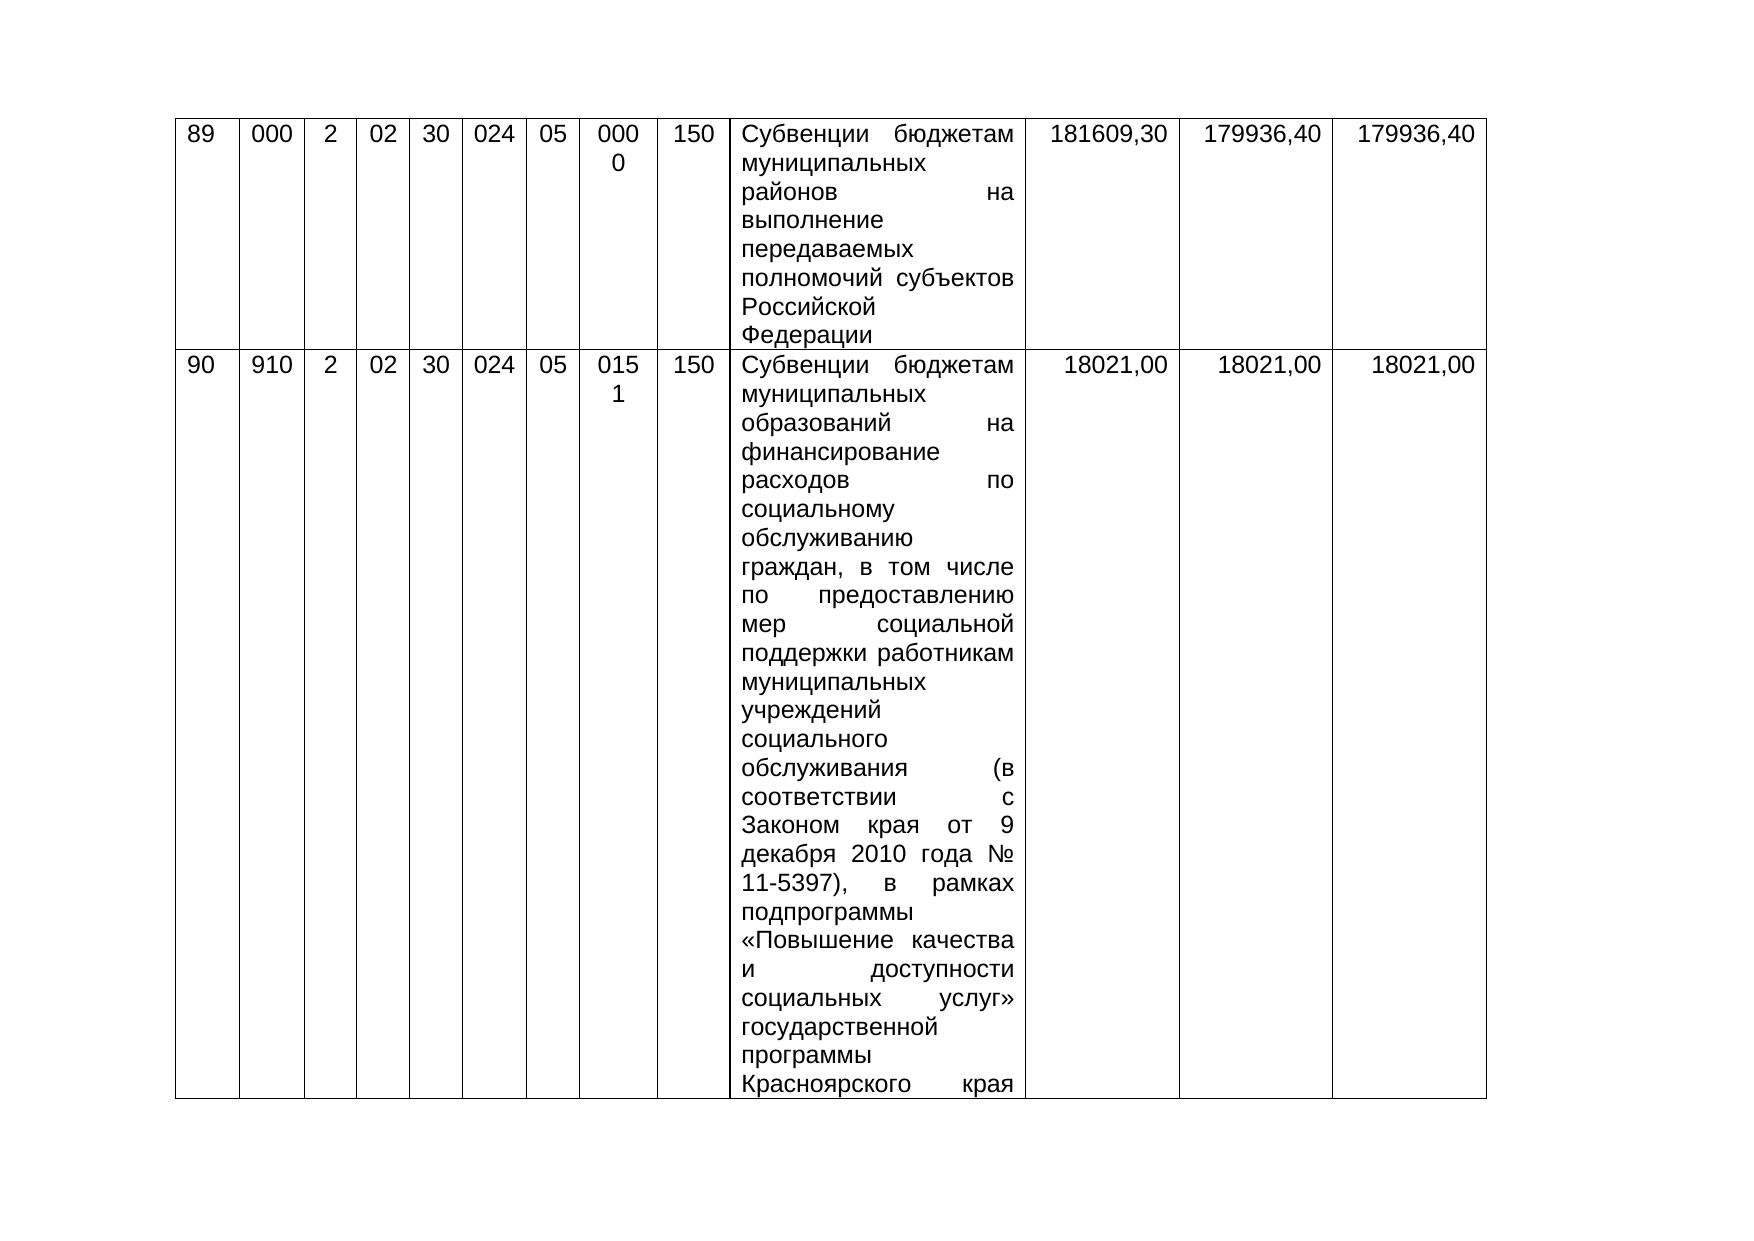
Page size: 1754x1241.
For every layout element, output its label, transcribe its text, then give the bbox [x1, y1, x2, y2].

table_cell 30 [410, 350, 462, 1098]
table_cell 05 [527, 119, 579, 349]
table_cell 910 [240, 350, 304, 1098]
table_cell 30 [410, 119, 462, 349]
table_cell 18021,00 [1026, 350, 1179, 1098]
table_cell 179936,40 [1333, 119, 1486, 349]
table_cell 18021,00 [1333, 350, 1486, 1098]
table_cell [731, 350, 1025, 1098]
table_cell Субвенции бюджетам муниципальных районов на выполнение передаваемых полномочий субъектов Российской Федерации [731, 119, 1025, 349]
table_cell 02 [357, 350, 409, 1098]
table_cell 000 [240, 119, 304, 349]
table_cell 150 [658, 119, 729, 349]
table_cell 181609,30 [1026, 119, 1179, 349]
table_cell 0151 [580, 350, 657, 1098]
table_cell 0000 [580, 119, 657, 349]
table_cell 90 [176, 350, 239, 1098]
table_cell 2 [305, 350, 356, 1098]
table_cell 05 [527, 350, 579, 1098]
table_cell 024 [463, 350, 526, 1098]
table_cell 02 [357, 119, 409, 349]
table_cell 150 [658, 350, 729, 1098]
table_cell 2 [305, 119, 356, 349]
table_cell 89 [176, 119, 239, 349]
table_cell 179936,40 [1180, 119, 1332, 349]
table_cell 024 [463, 119, 526, 349]
table_cell 18021,00 [1180, 350, 1332, 1098]
